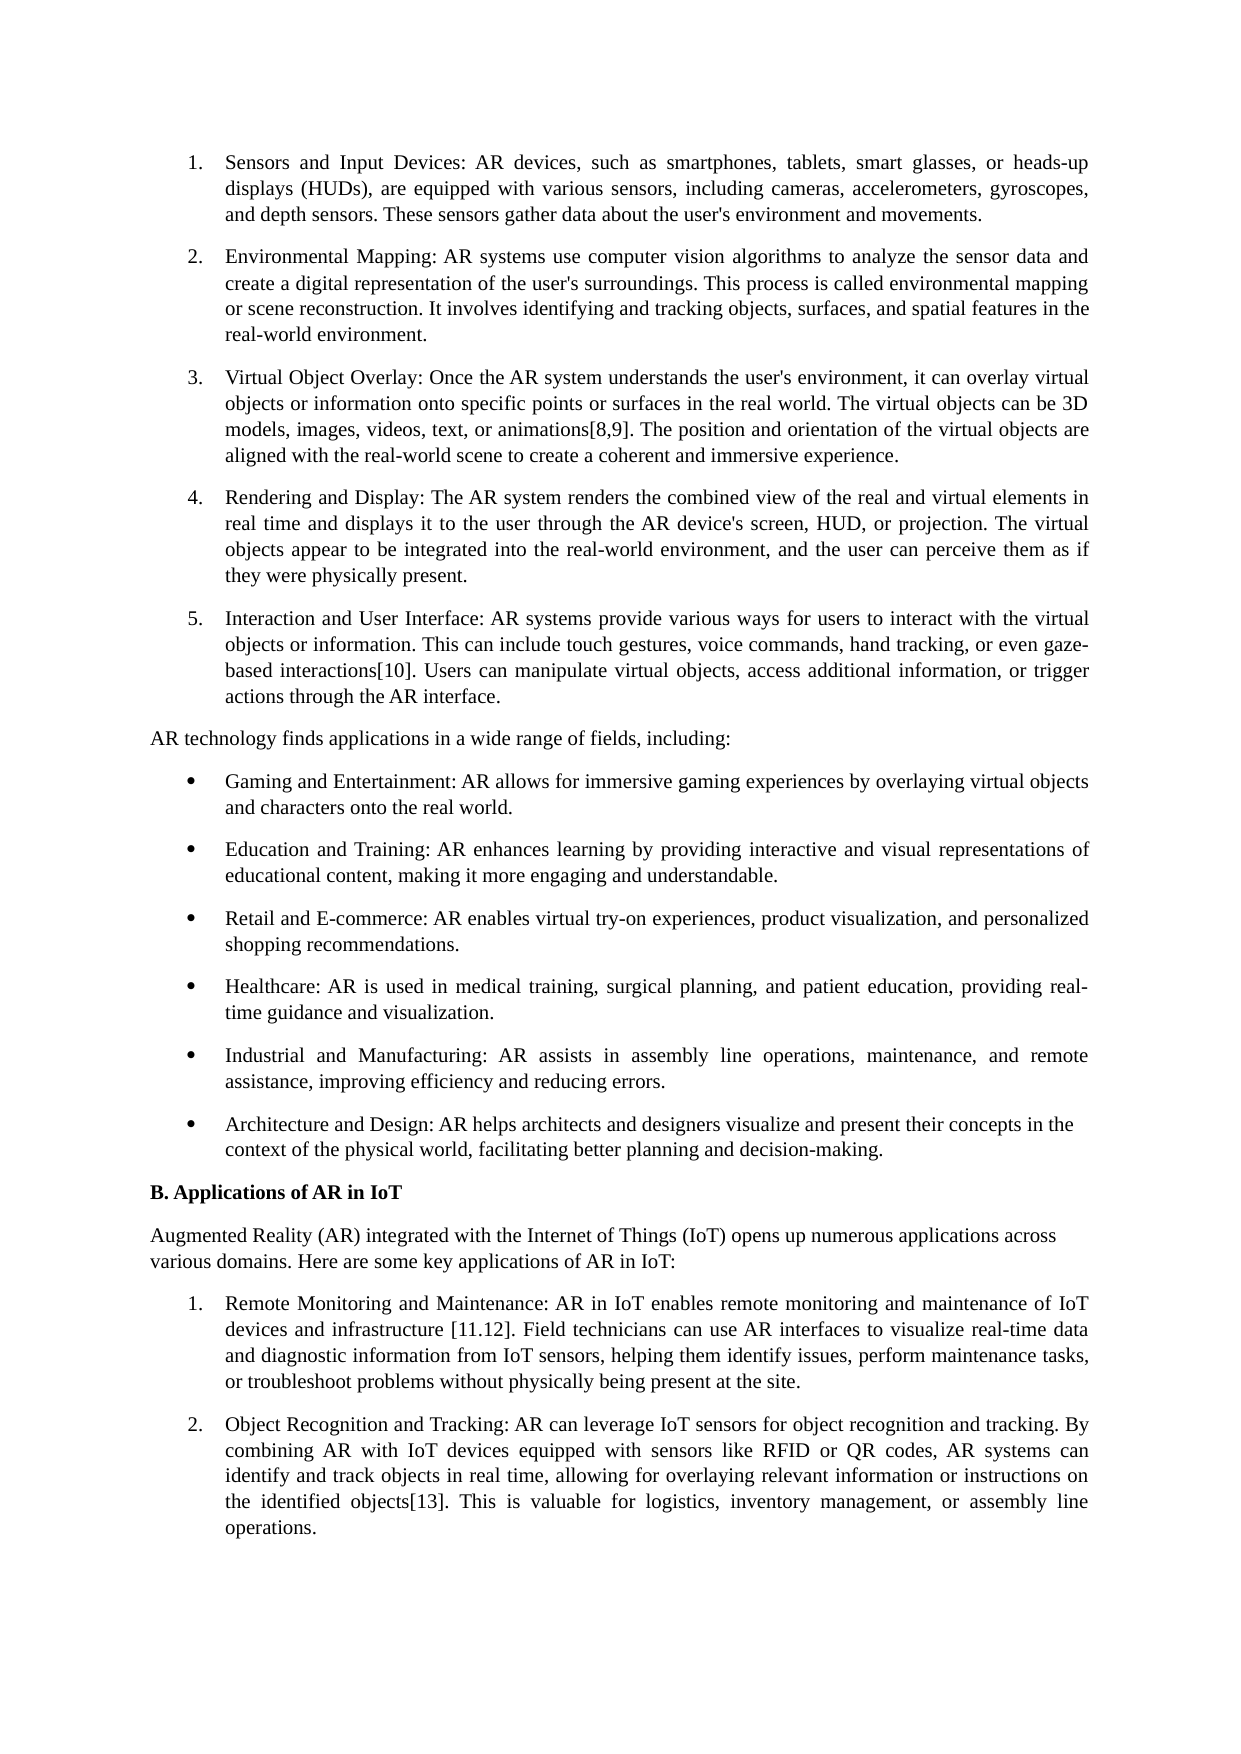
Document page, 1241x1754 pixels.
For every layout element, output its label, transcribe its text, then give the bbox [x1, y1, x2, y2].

list Gaming and Entertainment: AR allows for immersive gaming experiences by overlaying virtual objects and characters onto the real world. [187, 769, 1090, 819]
list Retail and E-commerce: AR enables virtual try-on experiences, product visualization, and personalized shopping recommendations. [187, 906, 1090, 956]
list Virtual Object Overlay: Once the AR system understands the user's environment, it can overlay virtual objects or information onto specific points or surfaces in the real world. The virtual objects can be 3D models, images, videos, text, or animations[8,9]. The position and orientation of the virtual objects are aligned with the real-world scene to create a coherent and immersive experience. [187, 365, 1090, 467]
list Interaction and User Interface: AR systems provide various ways for users to interact with the virtual objects or information. This can include touch gestures, voice commands, hand tracking, or even gaze-based interactions[10]. Users can manipulate virtual objects, access additional information, or trigger actions through the AR interface. [187, 606, 1090, 708]
text AR technology finds applications in a wide range of fields, including: [150, 726, 1090, 750]
list Architecture and Design: AR helps architects and designers visualize and present their concepts in the context of the physical world, facilitating better planning and decision-making. [187, 1111, 1090, 1161]
list Sensors and Input Devices: AR devices, such as smartphones, tablets, smart glasses, or heads-up displays (HUDs), are equipped with various sensors, including cameras, accelerometers, gyroscopes, and depth sensors. These sensors gather data about the user's environment and movements. [187, 150, 1090, 226]
text Augmented Reality (AR) integrated with the Internet of Things (IoT) opens up numerous applications across various domains. Here are some key applications of AR in IoT: [150, 1223, 1090, 1273]
list Healthcare: AR is used in medical training, surgical planning, and patient education, providing real-time guidance and visualization. [187, 974, 1090, 1024]
list Object Recognition and Tracking: AR can leverage IoT sensors for object recognition and tracking. By combining AR with IoT devices equipped with sensors like RFID or QR codes, AR systems can identify and track objects in real time, allowing for overlaying relevant information or instructions on the identified objects[13]. This is valuable for logistics, inventory management, or assembly line operations. [187, 1412, 1090, 1539]
list Education and Training: AR enhances learning by providing interactive and visual representations of educational content, making it more engaging and understandable. [187, 837, 1090, 887]
list Rendering and Display: The AR system renders the combined view of the real and virtual elements in real time and displays it to the user through the AR device's screen, HUD, or projection. The virtual objects appear to be integrated into the real-world environment, and the user can perceive them as if they were physically present. [187, 485, 1090, 587]
text B. Applications of AR in IoT [150, 1180, 1090, 1204]
list Industrial and Manufacturing: AR assists in assembly line operations, maintenance, and remote assistance, improving efficiency and reducing errors. [187, 1043, 1090, 1093]
list Remote Monitoring and Maintenance: AR in IoT enables remote monitoring and maintenance of IoT devices and infrastructure [11.12]. Field technicians can use AR interfaces to visualize real-time data and diagnostic information from IoT sensors, helping them identify issues, perform maintenance tasks, or troubleshoot problems without physically being present at the site. [187, 1291, 1090, 1393]
list Environmental Mapping: AR systems use computer vision algorithms to analyze the sensor data and create a digital representation of the user's surroundings. This process is called environmental mapping or scene reconstruction. It involves identifying and tracking objects, surfaces, and spatial features in the real-world environment. [187, 244, 1090, 346]
